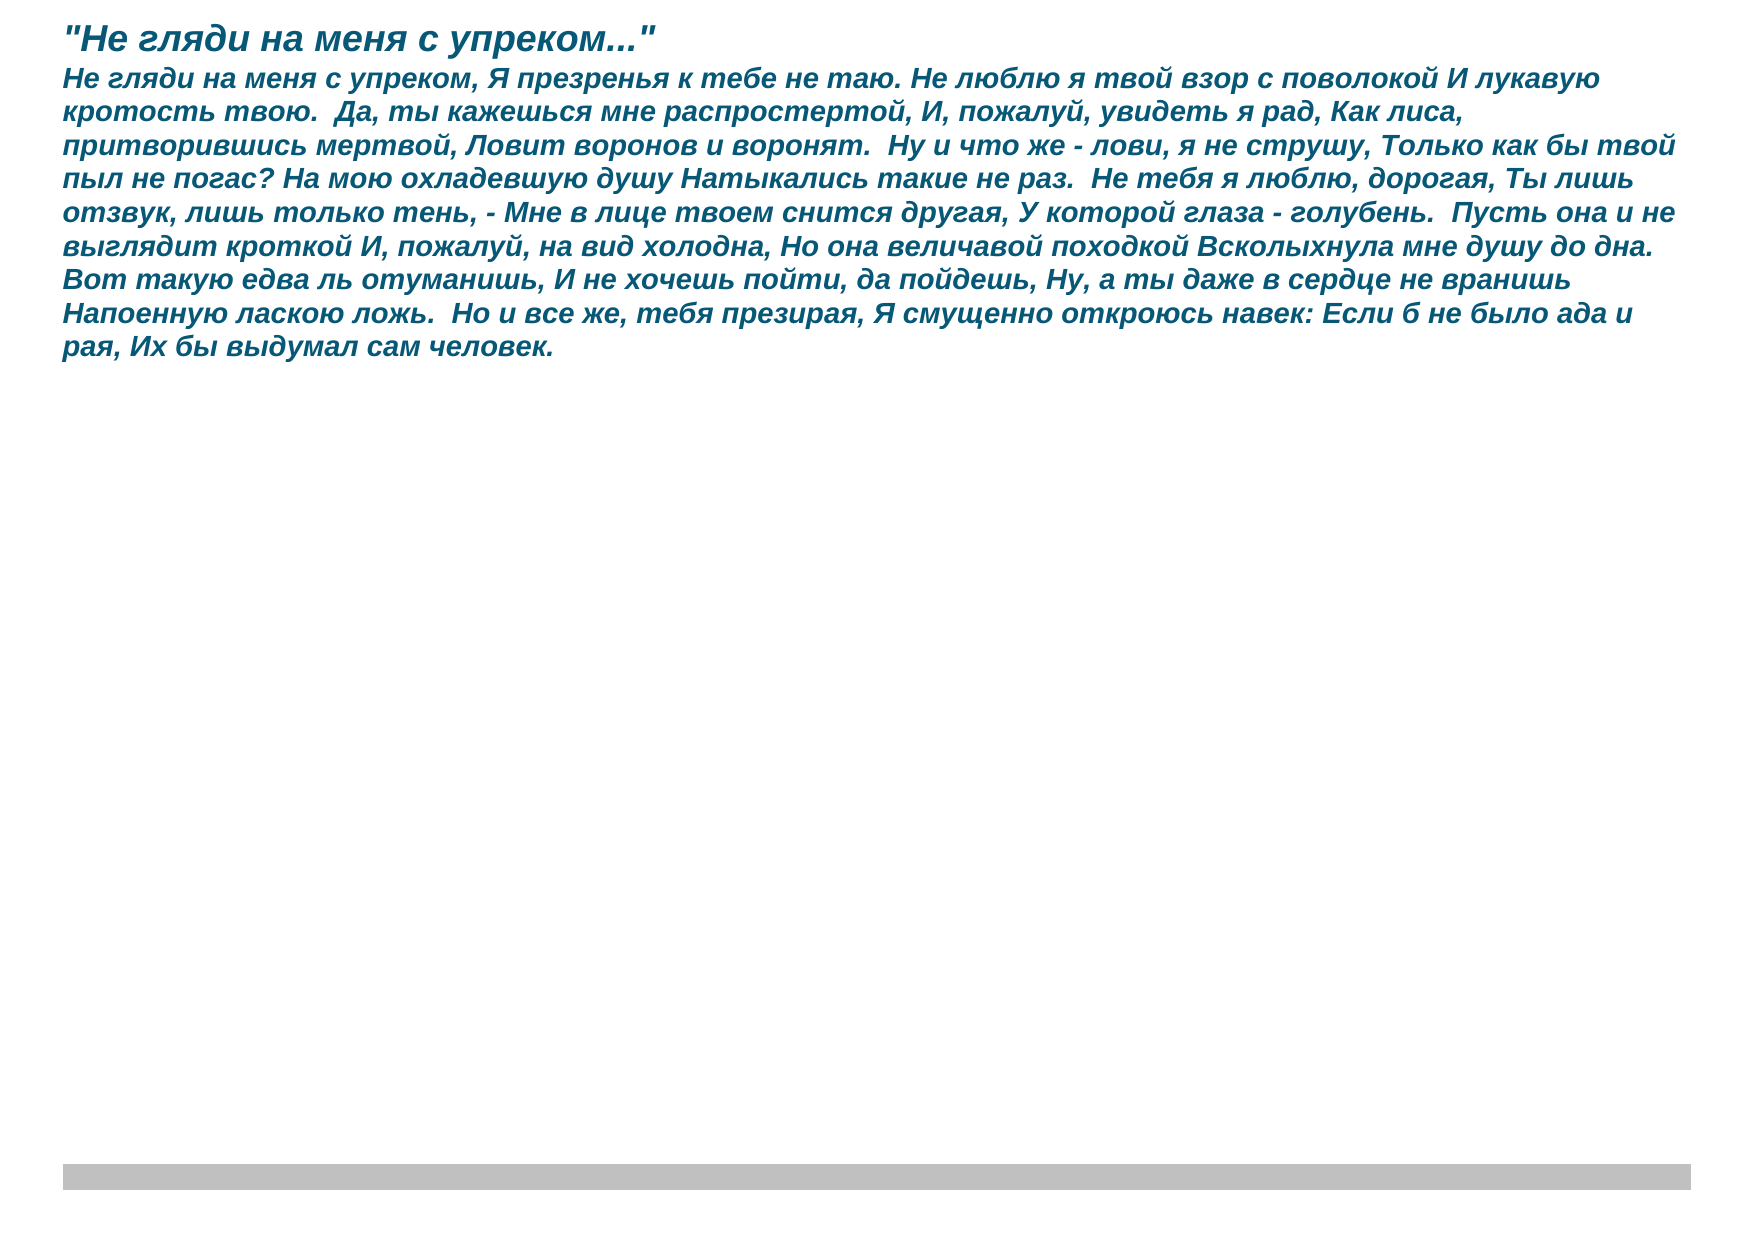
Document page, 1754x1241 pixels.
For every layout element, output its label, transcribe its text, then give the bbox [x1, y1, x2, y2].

subtitle "Не гляди на меня с упреком..." [62, 17, 1691, 60]
text Не гляди на меня с упреком, [62, 61, 1691, 363]
